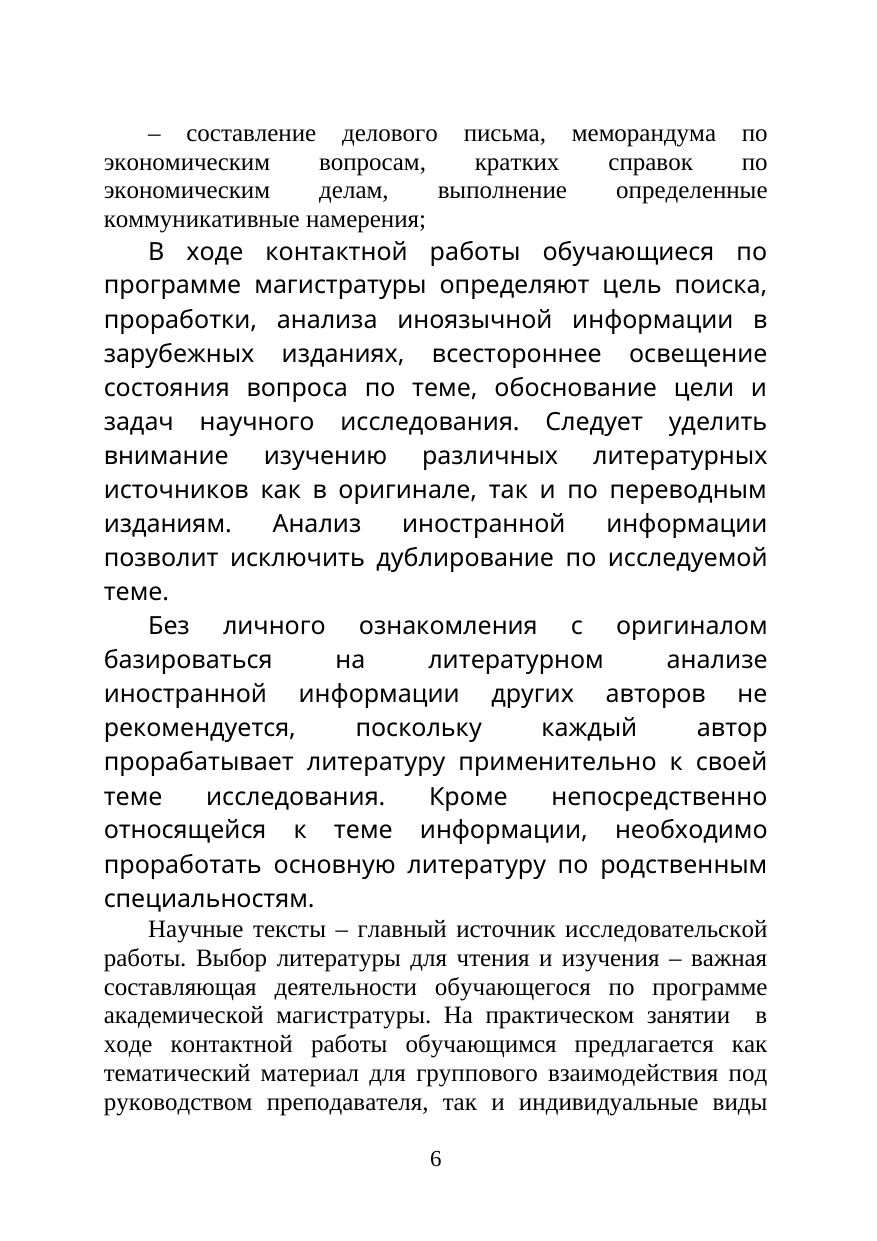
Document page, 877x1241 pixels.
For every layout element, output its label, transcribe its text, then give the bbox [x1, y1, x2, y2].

text В ходе контактной работы обучающиеся по программе магистратуры определяют цель поиска, проработки, анализа иноязычной информации в зарубежных изданиях, всестороннее освещение состояния вопроса по теме, обоснование цели и задач научного исследования. Следует уделить внимание изучению различных литературных источников как в оригинале, так и по переводным изданиям. Анализ иностранной информации позволит исключить дублирование по исследуемой теме. [103, 233, 768, 608]
text Без личного ознакомления с оригиналом базироваться на литературном анализе иностранной информации других авторов не рекомендуется, поскольку каждый автор прорабатывает литературу применительно к своей теме исследования. Кроме непосредственно относящейся к теме информации, необходимо проработать основную литературу по родственным специальностям. [103, 608, 768, 914]
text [103, 914, 768, 1116]
text – составление делового письма, меморандума по экономическим вопросам, кратких справок по экономическим делам, выполнение определенные коммуникативные намерения; [103, 118, 768, 233]
